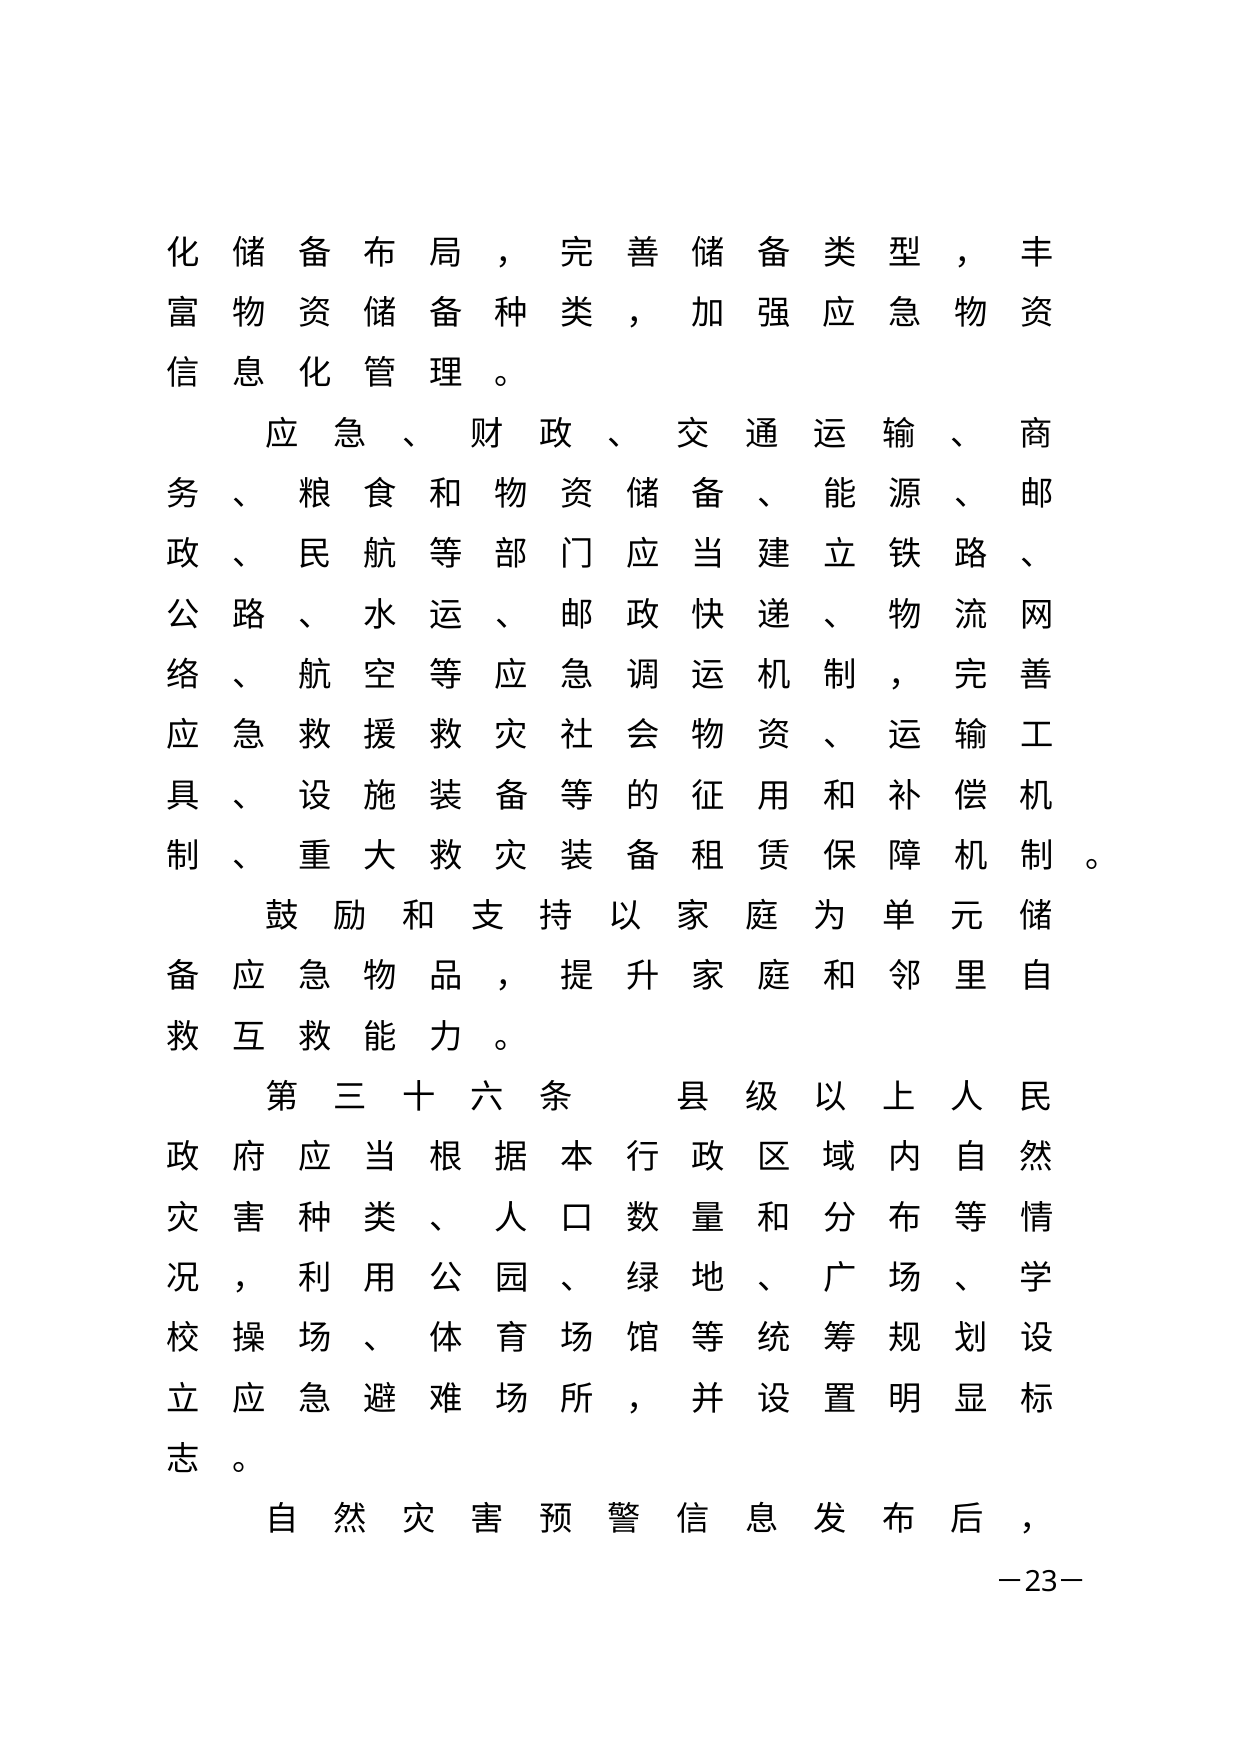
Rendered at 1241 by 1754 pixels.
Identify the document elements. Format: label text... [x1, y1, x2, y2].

text 鼓励和支持以家庭为单元储备应急物品，提升家庭和邻里自救互救能力。 [167, 883, 1085, 1064]
text 第三十六条 县级以上人民政府应当根据本行政区域内自然灾害种类、人口数量和分布等情况，利用公园、绿地、广场、学校操场、体育场馆等统筹规划设立应急避难场所，并设置明显标志。 [167, 1064, 1085, 1486]
text 自然灾害预警信息发布后，应急避难场所应当根据预警等级和需要配备食品、饮用水、衣被等救灾物资与基本医疗设备，并通过广播、电视、报刊、互联网、手机短信、电子显示屏等多种方式及时公示应急避难场所的具体地址和到达路径。 [167, 1486, 1085, 1546]
text 第三十五条 县级以上人民政府应当建立救灾物资储备体系，保障储备库的布点覆盖范围，优化储备布局，完善储备类型，丰富物资储备种类，加强应急物资信息化管理。 [167, 219, 1085, 400]
text 应急、财政、交通运输、商务、粮食和物资储备、能源、邮政、民航等部门应当建立铁路、公路、水运、邮政快递、物流网络、航空等应急调运机制，完善应急救援救灾社会物资、运输工具、设施装备等的征用和补偿机制、重大救灾装备租赁保障机制。 [167, 400, 1085, 883]
